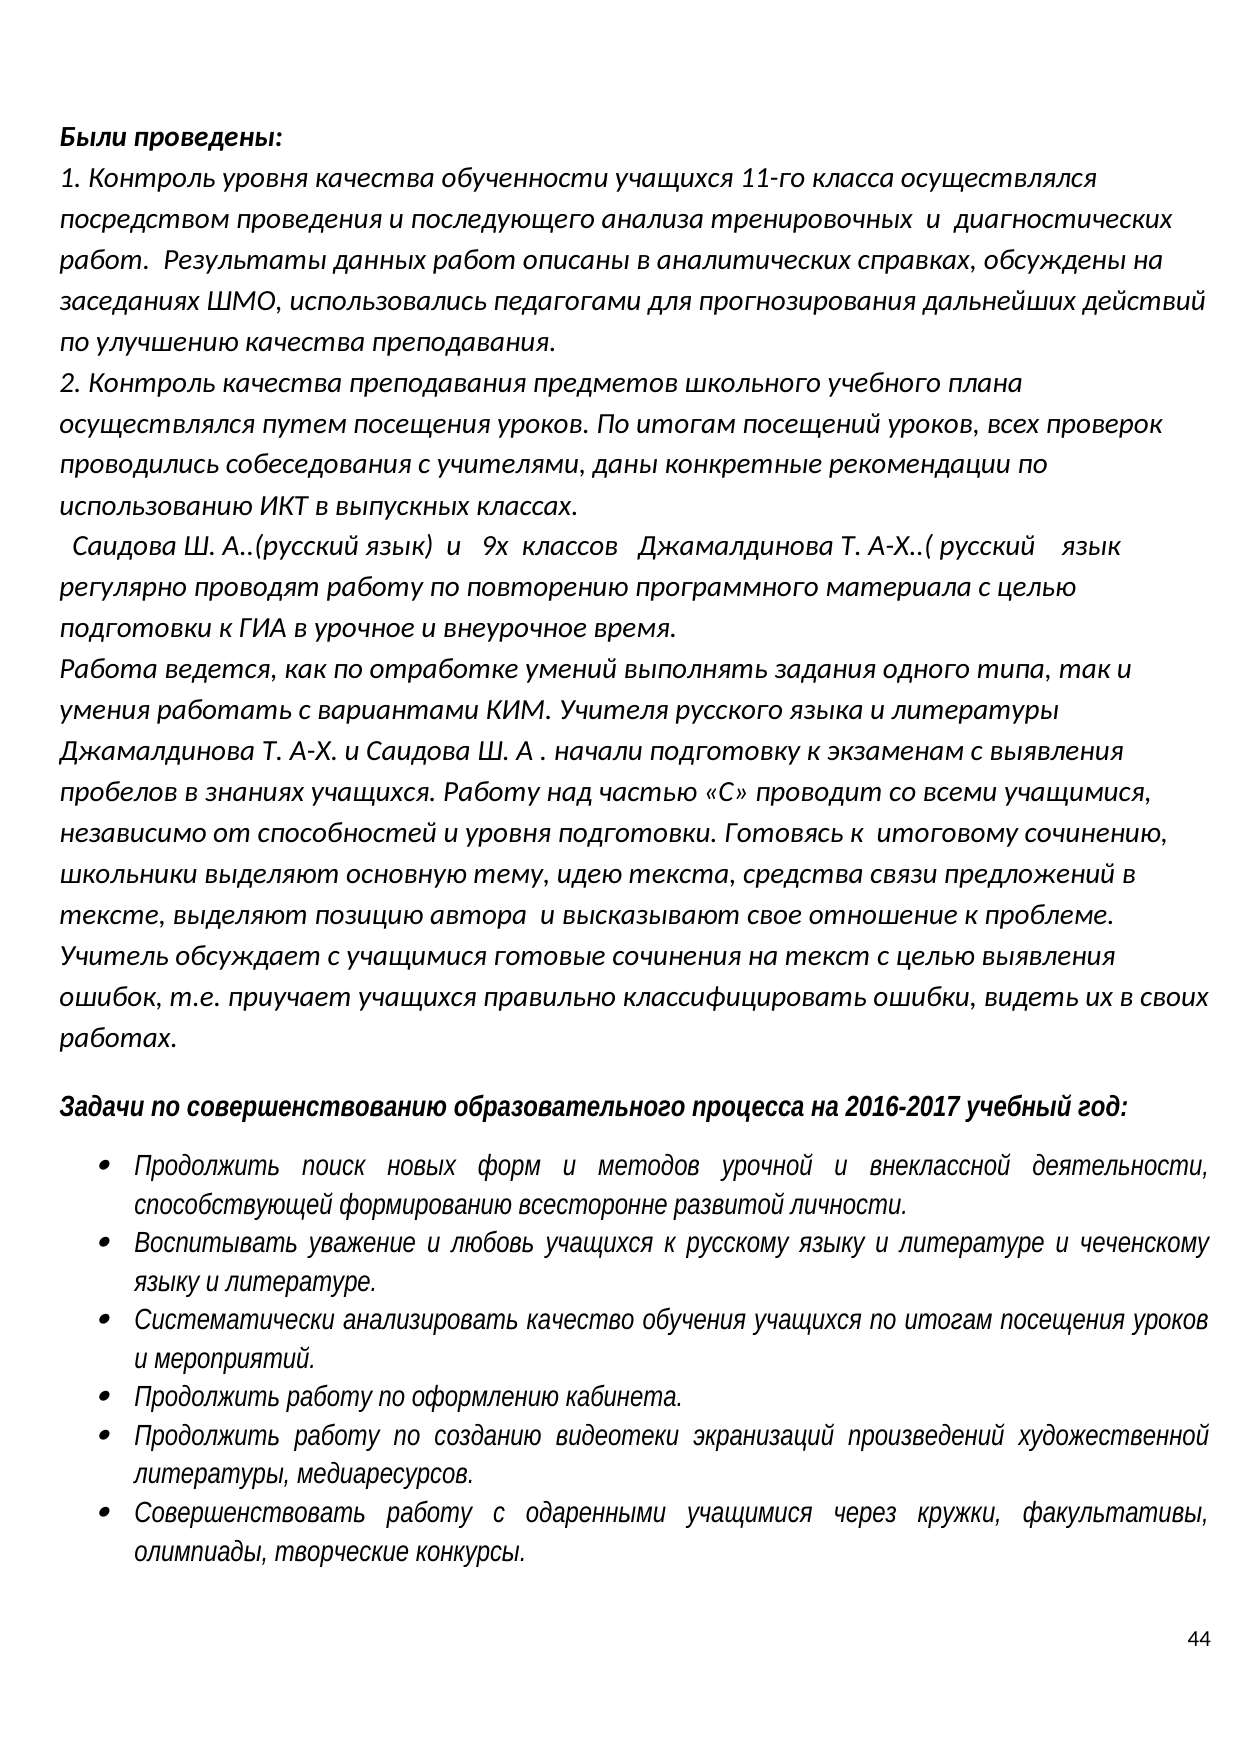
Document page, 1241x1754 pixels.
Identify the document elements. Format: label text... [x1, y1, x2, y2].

list Систематически анализировать качество обучения учащихся по итогам посещения уроков и мероприятий. [97, 1302, 1211, 1374]
list Совершенствовать работу с одаренными учащимися через кружки, факультативы, олимпиады, творческие конкурсы. [97, 1495, 1211, 1567]
text Задачи по совершенствованию образовательного процесса на 2016-2017 учебный год: [59, 1089, 1211, 1122]
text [59, 118, 1211, 1054]
list Продолжить поиск новых форм и методов урочной и внеклассной деятельности, способствующей формированию всесторонне развитой личности. [97, 1148, 1211, 1220]
list Воспитывать уважение и любовь учащихся к русскому языку и литературе и чеченскому языку и литературе. [97, 1225, 1211, 1297]
list Продолжить работу по созданию видеотеки экранизаций произведений художественной литературы, медиаресурсов. [97, 1418, 1211, 1490]
list Продолжить работу по оформлению кабинета. [97, 1379, 1211, 1413]
